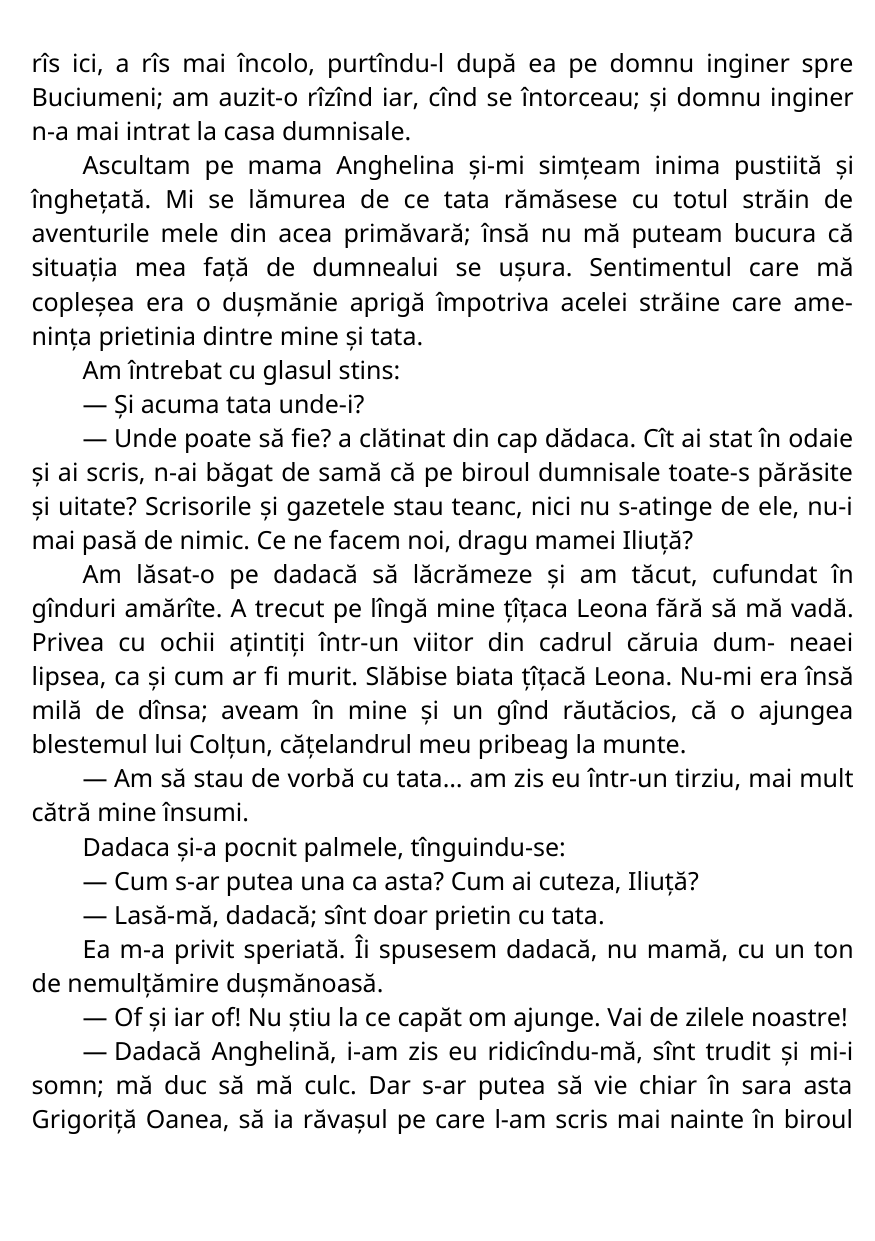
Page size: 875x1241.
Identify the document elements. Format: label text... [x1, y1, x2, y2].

text Dadaca şi-a pocnit palmele, tînguindu-se: [31, 829, 854, 863]
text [31, 46, 854, 148]
text Ea m-a privit speriată. Îi spusesem dadacă, nu mamă, cu un ton de nemulţămire duşmănoasă. [31, 931, 854, 999]
text Am lăsat-o pe dadacă să lăcrămeze şi am tăcut, cufundat în gînduri amărîte. A trecut pe lîngă mine ţîţaca Leona fără să mă vadă. Privea cu ochii aţintiţi într-un viitor din cadrul căruia dum- neaei lipsea, ca şi cum ar fi murit. Slăbise biata ţîţacă Leona. Nu-mi era însă milă de dînsa; aveam în mine şi un gînd răutăcios, că o ajungea blestemul lui Colţun, căţelandrul meu pribeag la munte. [31, 557, 854, 761]
text — Cum s-ar putea una ca asta? Cum ai cuteza, Iliuţă? [31, 863, 854, 897]
text Am întrebat cu glasul stins: [31, 352, 854, 386]
text Ascultam pe mama Anghelina şi-mi simţeam inima pustiită şi îngheţată. Mi se lămurea de ce tata rămăsese cu totul străin de aventurile mele din acea primăvară; însă nu mă puteam bucura că situaţia mea faţă de dumnealui se uşura. Sentimentul care mă copleşea era o duşmănie aprigă împotriva acelei străine care ame- ninţa prietinia dintre mine şi tata. [31, 148, 854, 352]
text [31, 1033, 854, 1136]
text — Am să stau de vorbă cu tata… am zis eu într-un tirziu, mai mult cătră mine însumi. [31, 761, 854, 829]
text — Unde poate să fie? a clătinat din cap dădaca. Cît ai stat în odaie şi ai scris, n-ai băgat de samă că pe biroul dumnisale toate-s părăsite şi uitate? Scrisorile şi gazetele stau teanc, nici nu s-atinge de ele, nu-i mai pasă de nimic. Ce ne facem noi, dragu mamei Iliuţă? [31, 420, 854, 557]
text — Lasă-mă, dadacă; sînt doar prietin cu tata. [31, 897, 854, 931]
text — Şi acuma tata unde-i? [31, 386, 854, 420]
text — Of şi iar of! Nu ştiu la ce capăt om ajunge. Vai de zilele noastre! [31, 999, 854, 1033]
